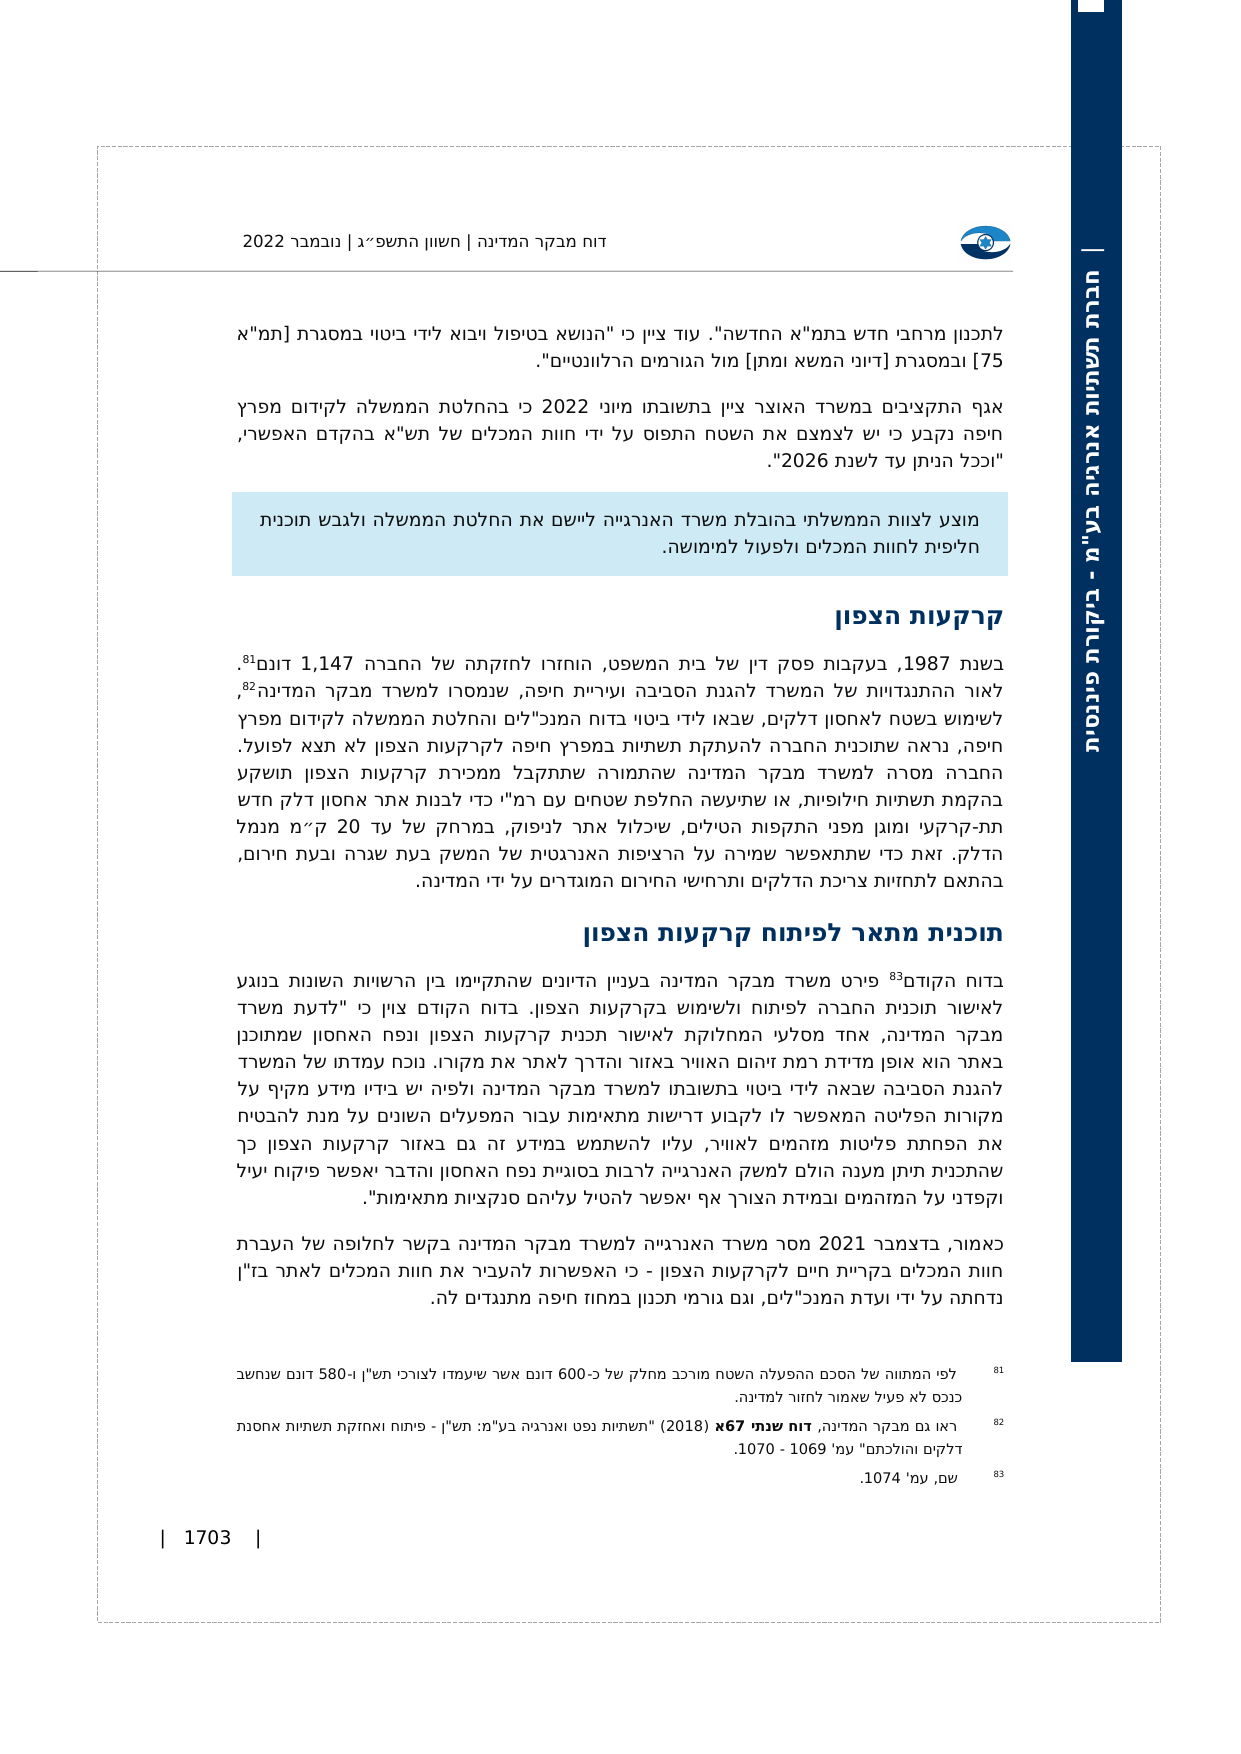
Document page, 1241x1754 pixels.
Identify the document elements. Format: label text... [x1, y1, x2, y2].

text אגף התקציבים במשרד האוצר ציין בתשובתו מיוני 2022 כי בהחלטת הממשלה לקידום מפרץ חיפה נקבע כי יש לצמצם את השטח התפוס על ידי חוות המכלים של תש"א בהקדם האפשרי, "וככל הניתן עד לשנת 2026". [236, 392, 1004, 473]
text מוצע לצוות הממשלתי בהובלת משרד האנרגייה ליישם את החלטת הממשלה ולגבש תוכנית חליפית לחוות המכלים ולפעול למימושה. [237, 497, 1003, 572]
text בשנת 1987, בעקבות פסק דין של בית המשפט, הוחזרו לחזקתה של החברה 1,147 דונם. לאור ההתנגדויות של המשרד להגנת הסביבה ועיריית חיפה, שנמסרו למשרד מבקר המדינה, לשימוש בשטח לאחסון דלקים, שבאו לידי ביטוי בדוח המנכ"לים והחלטת הממשלה לקידום מפרץ חיפה, נראה שתוכנית החברה להעתקת תשתיות במפרץ חיפה לקרקעות הצפון לא תצא לפועל. החברה מסרה למשרד מבקר המדינה שהתמורה שתתקבל ממכירת קרקעות הצפון תושקע בהקמת תשתיות חילופיות, או שתיעשה החלפת שטחים עם רמ"י כדי לבנות אתר אחסון דלק חדש תת-קרקעי ומוגן מפני התקפות הטילים, שיכלול אתר לניפוק, במרחק של עד 20 ק״מ מנמל הדלק. זאת כדי שתתאפשר שמירה על הרציפות האנרגטית של המשק בעת שגרה ובעת חירום, בהתאם לתחזיות צריכת הדלקים ותרחישי החירום המוגדרים על ידי המדינה. [236, 649, 1004, 893]
picture [957, 222, 1014, 263]
text תוכנית מתאר לפיתוח קרקעות הצפון [236, 918, 1004, 947]
text בדוח הקודם פירט משרד מבקר המדינה בעניין הדיונים שהתקיימו בין הרשויות השונות בנוגע לאישור תוכנית החברה לפיתוח ולשימוש בקרקעות הצפון. בדוח הקודם צוין כי "לדעת משרד מבקר המדינה, אחד מסלעי המחלוקת לאישור תכנית קרקעות הצפון ונפח האחסון שמתוכנן באתר הוא אופן מדידת רמת זיהום האוויר באזור והדרך לאתר את מקורו. נוכח עמדתו של המשרד להגנת הסביבה שבאה לידי ביטוי בתשובתו למשרד מבקר המדינה ולפיה יש בידיו מידע מקיף על מקורות הפליטה המאפשר לו לקבוע דרישות מתאימות עבור המפעלים השונים על מנת להבטיח את הפחתת פליטות מזהמים לאוויר, עליו להשתמש במידע זה גם באזור קרקעות הצפון כך שהתכנית תיתן מענה הולם למשק האנרגייה לרבות בסוגיית נפח האחסון והדבר יאפשר פיקוח יעיל וקפדני על המזהמים ובמידת הצורך אף יאפשר להטיל עליהם סנקציות מתאימות". [236, 966, 1004, 1209]
text קרקעות הצפון [236, 601, 1004, 630]
text כאמור, בדצמבר 2021 מסר משרד האנרגייה למשרד מבקר המדינה בקשר לחלופה של העברת חוות המכלים בקריית חיים לקרקעות הצפון - כי האפשרות להעביר את חוות המכלים לאתר בז"ן נדחתה על ידי ועדת המנכ"לים, וגם גורמי תכנון במחוז חיפה מתנגדים לה. [236, 1228, 1004, 1309]
